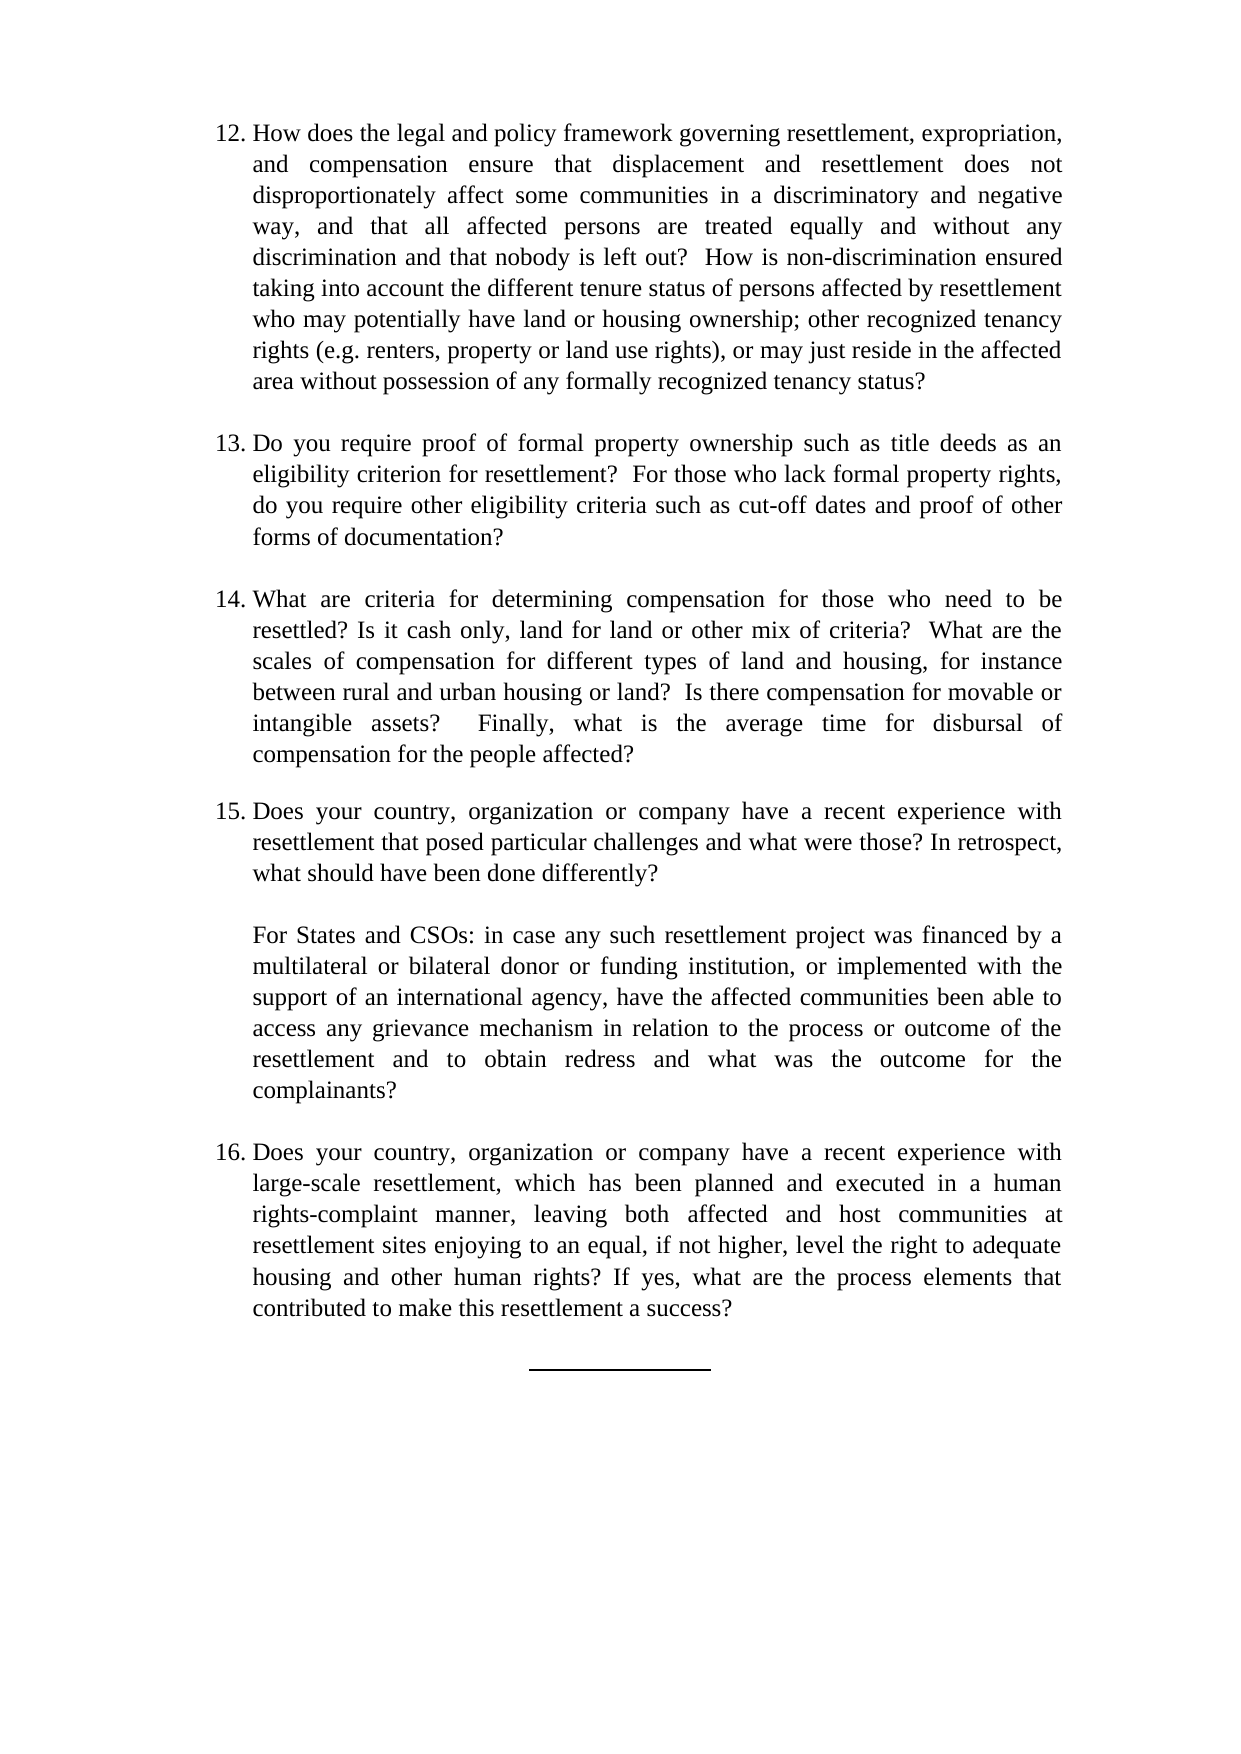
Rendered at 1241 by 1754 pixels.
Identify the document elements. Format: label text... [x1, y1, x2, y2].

text For States and CSOs: in case any such resettlement project was financed by a multilateral or bilateral donor or funding institution, or implemented with the support of an international agency, have the affected communities been able to access any grievance mechanism in relation to the process or outcome of the resettlement and to obtain redress and what was the outcome for the complainants? [252, 920, 1063, 1104]
list What are criteria for determining compensation for those who need to be resettled? Is it cash only, land for land or other mix of criteria? What are the scales of compensation for different types of land and housing, for instance between rural and urban housing or land? Is there compensation for movable or intangible assets? Finally, what is the average time for disbursal of compensation for the people affected? [215, 584, 1063, 768]
list Does your country, organization or company have a recent experience with resettlement that posed particular challenges and what were those? In retrospect, what should have been done differently? [215, 796, 1063, 887]
list How does the legal and policy framework governing resettlement, expropriation, and compensation ensure that displacement and resettlement does not disproportionately affect some communities in a discriminatory and negative way, and that all affected persons are treated equally and without any discrimination and that nobody is left out? How is non-discrimination ensured taking into account the different tenure status of persons affected by resettlement who may potentially have land or housing ownership; other recognized tenancy rights (e.g. renters, property or land use rights), or may just reside in the affected area without possession of any formally recognized tenancy status? [215, 118, 1063, 395]
list Does your country, organization or company have a recent experience with large-scale resettlement, which has been planned and executed in a human rights-complaint manner, leaving both affected and host communities at resettlement sites enjoying to an equal, if not higher, level the right to adequate housing and other human rights? If yes, what are the process elements that contributed to make this resettlement a success? [215, 1137, 1063, 1321]
list Do you require proof of formal property ownership such as title deeds as an eligibility criterion for resettlement? For those who lack formal property rights, do you require other eligibility criteria such as cut-off dates and proof of other forms of documentation? [215, 428, 1063, 550]
